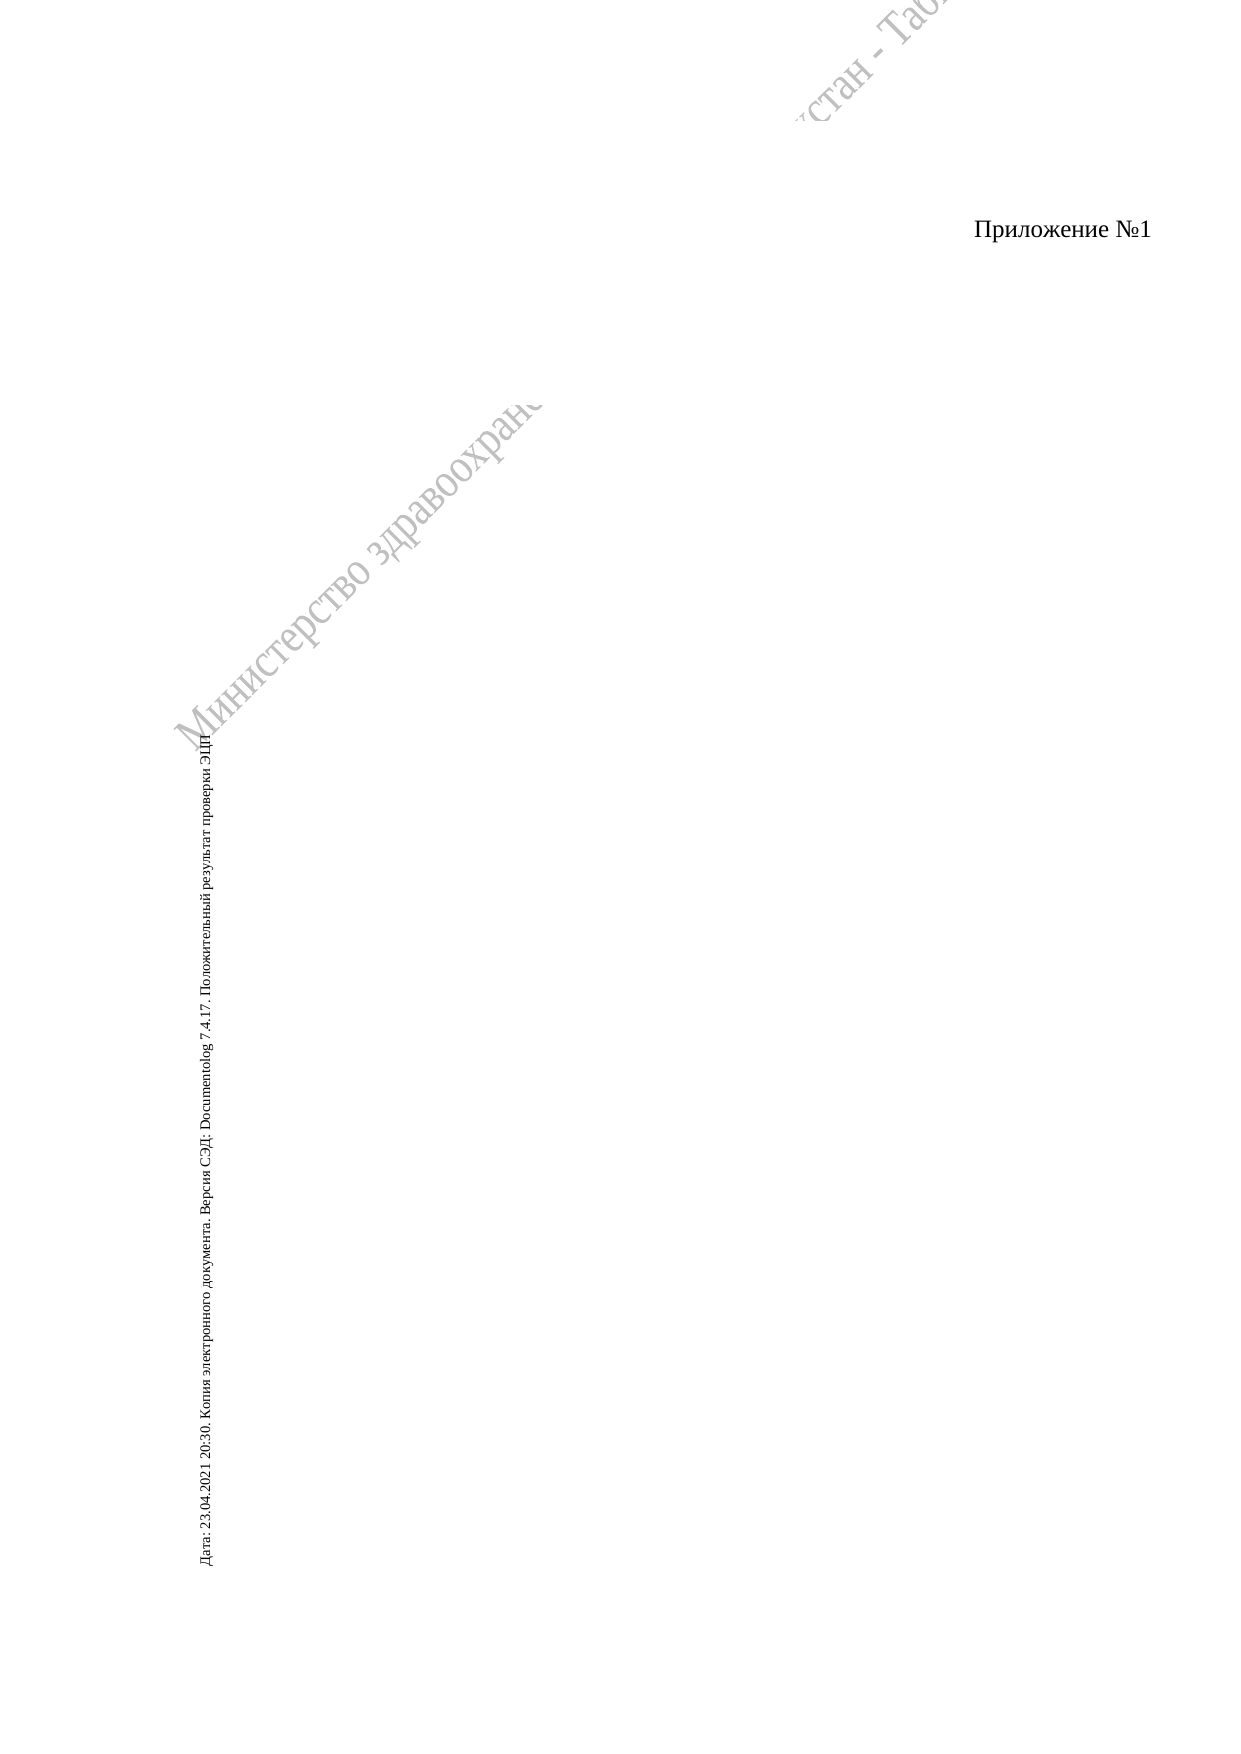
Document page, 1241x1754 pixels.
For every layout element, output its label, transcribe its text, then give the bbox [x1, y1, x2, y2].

text Приложение №1 [148, 214, 1152, 307]
